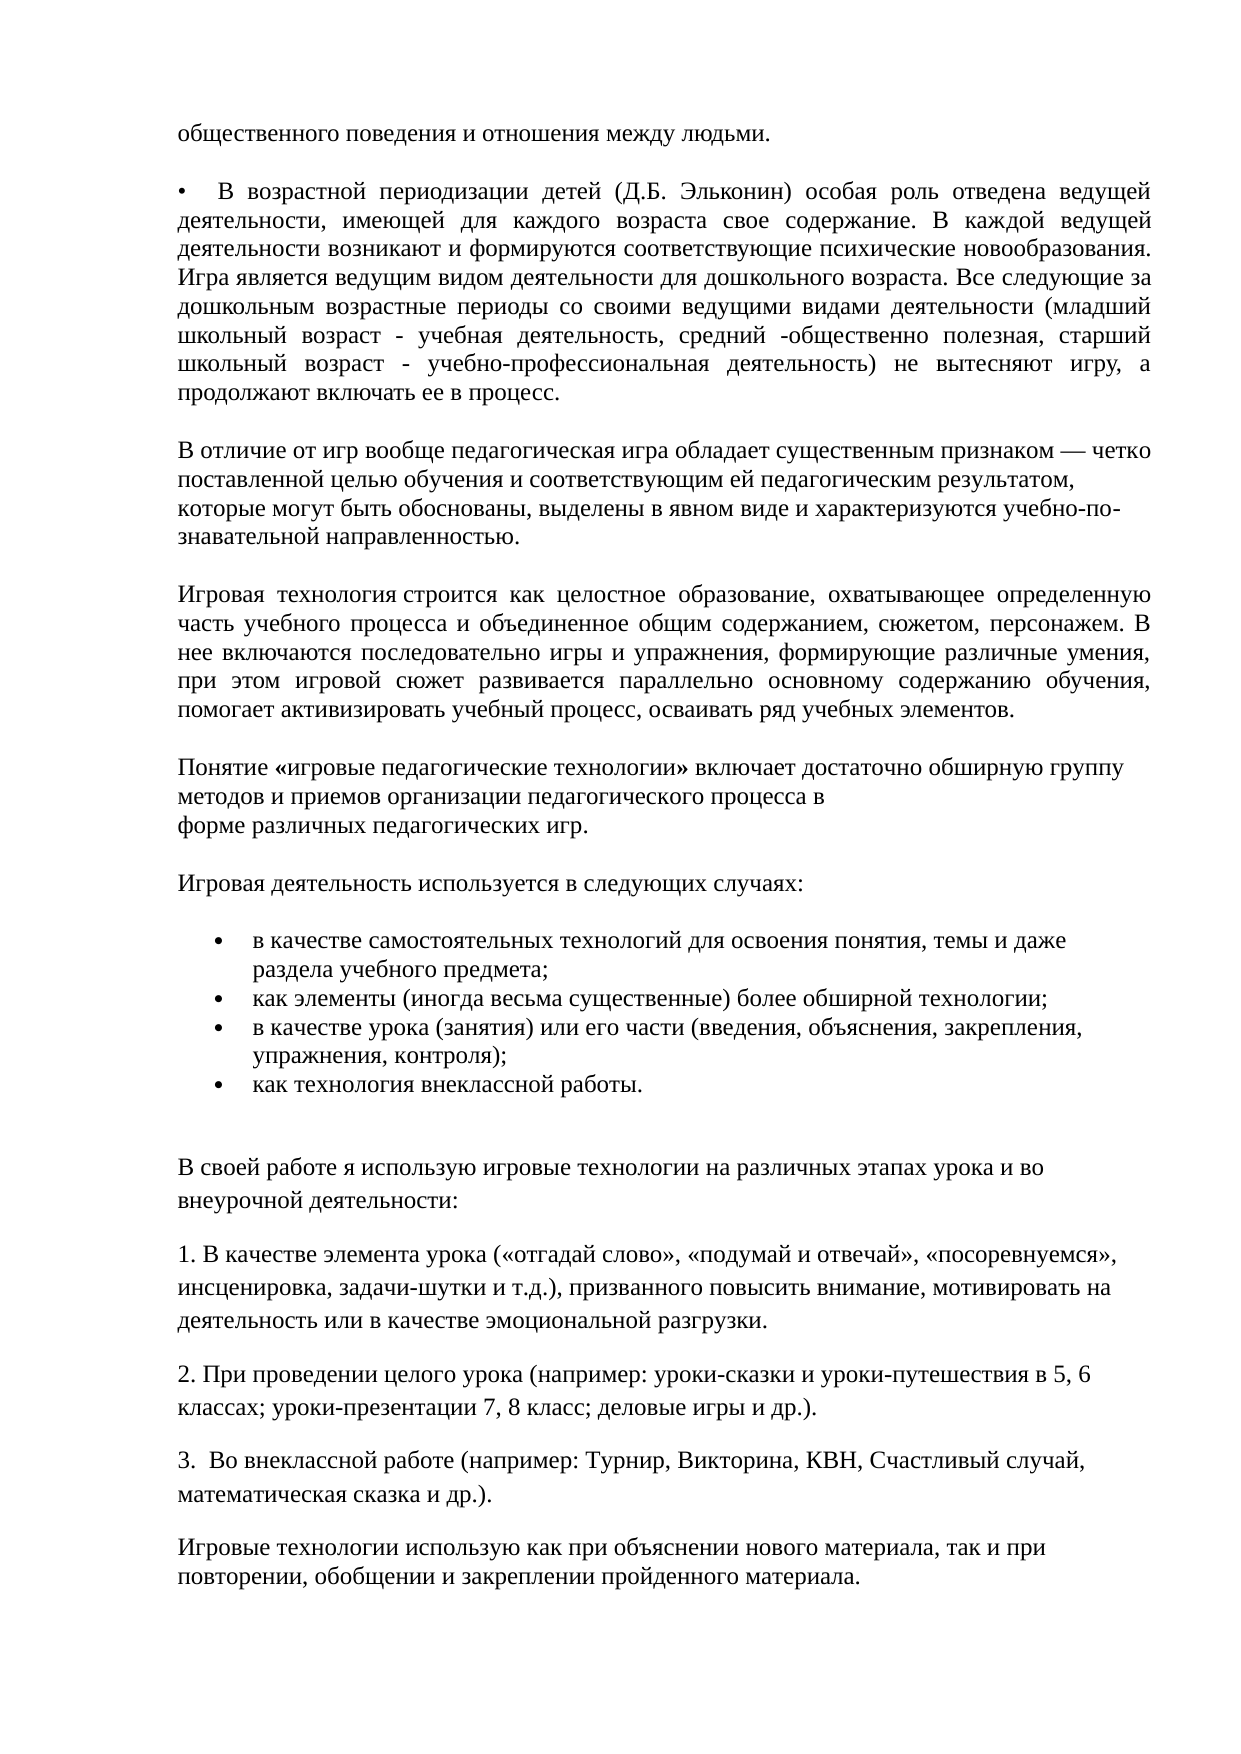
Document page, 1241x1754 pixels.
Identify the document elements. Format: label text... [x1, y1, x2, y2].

text Игровые технологии использую как при объяснении нового материала, так и при повторении, обобщении и закреплении пройденного материала. [177, 1532, 1152, 1590]
text Игровая деятельность используется в следующих случаях: [177, 868, 1152, 896]
text 1. В качестве элемента урока («отгадай слово», «подумай и отвечай», «посоревнуемся», инсценировка, задачи-шутки и т.д.), призванного повысить внимание, мотивировать на деятельность или в качестве эмоциональной разгрузки. [177, 1239, 1152, 1334]
text • В возрастной периодизации детей (Д.Б. Эльконин) особая роль отведена ведущей деятельности, имеющей для каждого возраста свое содержание. В каждой ведущей деятельности возникают и формируются соответствующие психические новообразования. Игра является ведущим видом деятельности для дошкольного возраста. Все следующие за дошкольным возрастные периоды со своими ведущими видами деятельности (младший школьный возраст - учебная деятельность, средний -общественно полезная, старший школьный возраст - учебно-профессиональная деятельность) не вытесняют игру, а продолжают включать ее в процесс. [177, 176, 1152, 406]
list как элементы (иногда весьма существенные) более обширной технологии; [215, 983, 1152, 1012]
text 2. При проведении целого урока (например: уроки-сказки и уроки-путешествия в 5, 6 классах; уроки-презентации 7, 8 класс; деловые игры и др.). [177, 1359, 1152, 1421]
list как технология внеклассной работы. [215, 1069, 1152, 1098]
text 3. Во внеклассной работе (например: Турнир, Викторина, КВН, Счастливый случай, математическая сказка и др.). [177, 1446, 1152, 1507]
text В своей работе я использую игровые технологии на различных этапах урока и во внеурочной деятельности: [177, 1152, 1152, 1214]
text Игровая технология строится как целостное образование, охватывающее определенную часть учебного процесса и объединенное общим содержанием, сюжетом, персонажем. В нее включаются последовательно игры и упражнения, формирующие различные умения, при этом игровой сюжет развивается параллельно основному содержанию обучения, помогает активизировать учебный процесс, осваивать ряд учебных элементов. [177, 579, 1152, 723]
text Понятие «игровые педагогические технологии» включает достаточно обширную группу методов и приемов организации педагогического процесса в форме различных педагогических игр. [177, 752, 1152, 838]
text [177, 118, 1152, 147]
list в качестве урока (занятия) или его части (введения, объяснения, закрепления, упражнения, контроля); [215, 1012, 1152, 1069]
list в качестве самостоятельных технологий для освоения понятия, темы и даже раздела учебного предмета; [215, 926, 1152, 983]
text В отличие от игр вообще педагогическая игра обладает существенным признаком — четко поставленной целью обучения и соответствующим ей педагогическим результатом, которые могут быть обоснованы, выделены в явном виде и характеризуются учебно-познавательной направленностью. [177, 435, 1152, 550]
